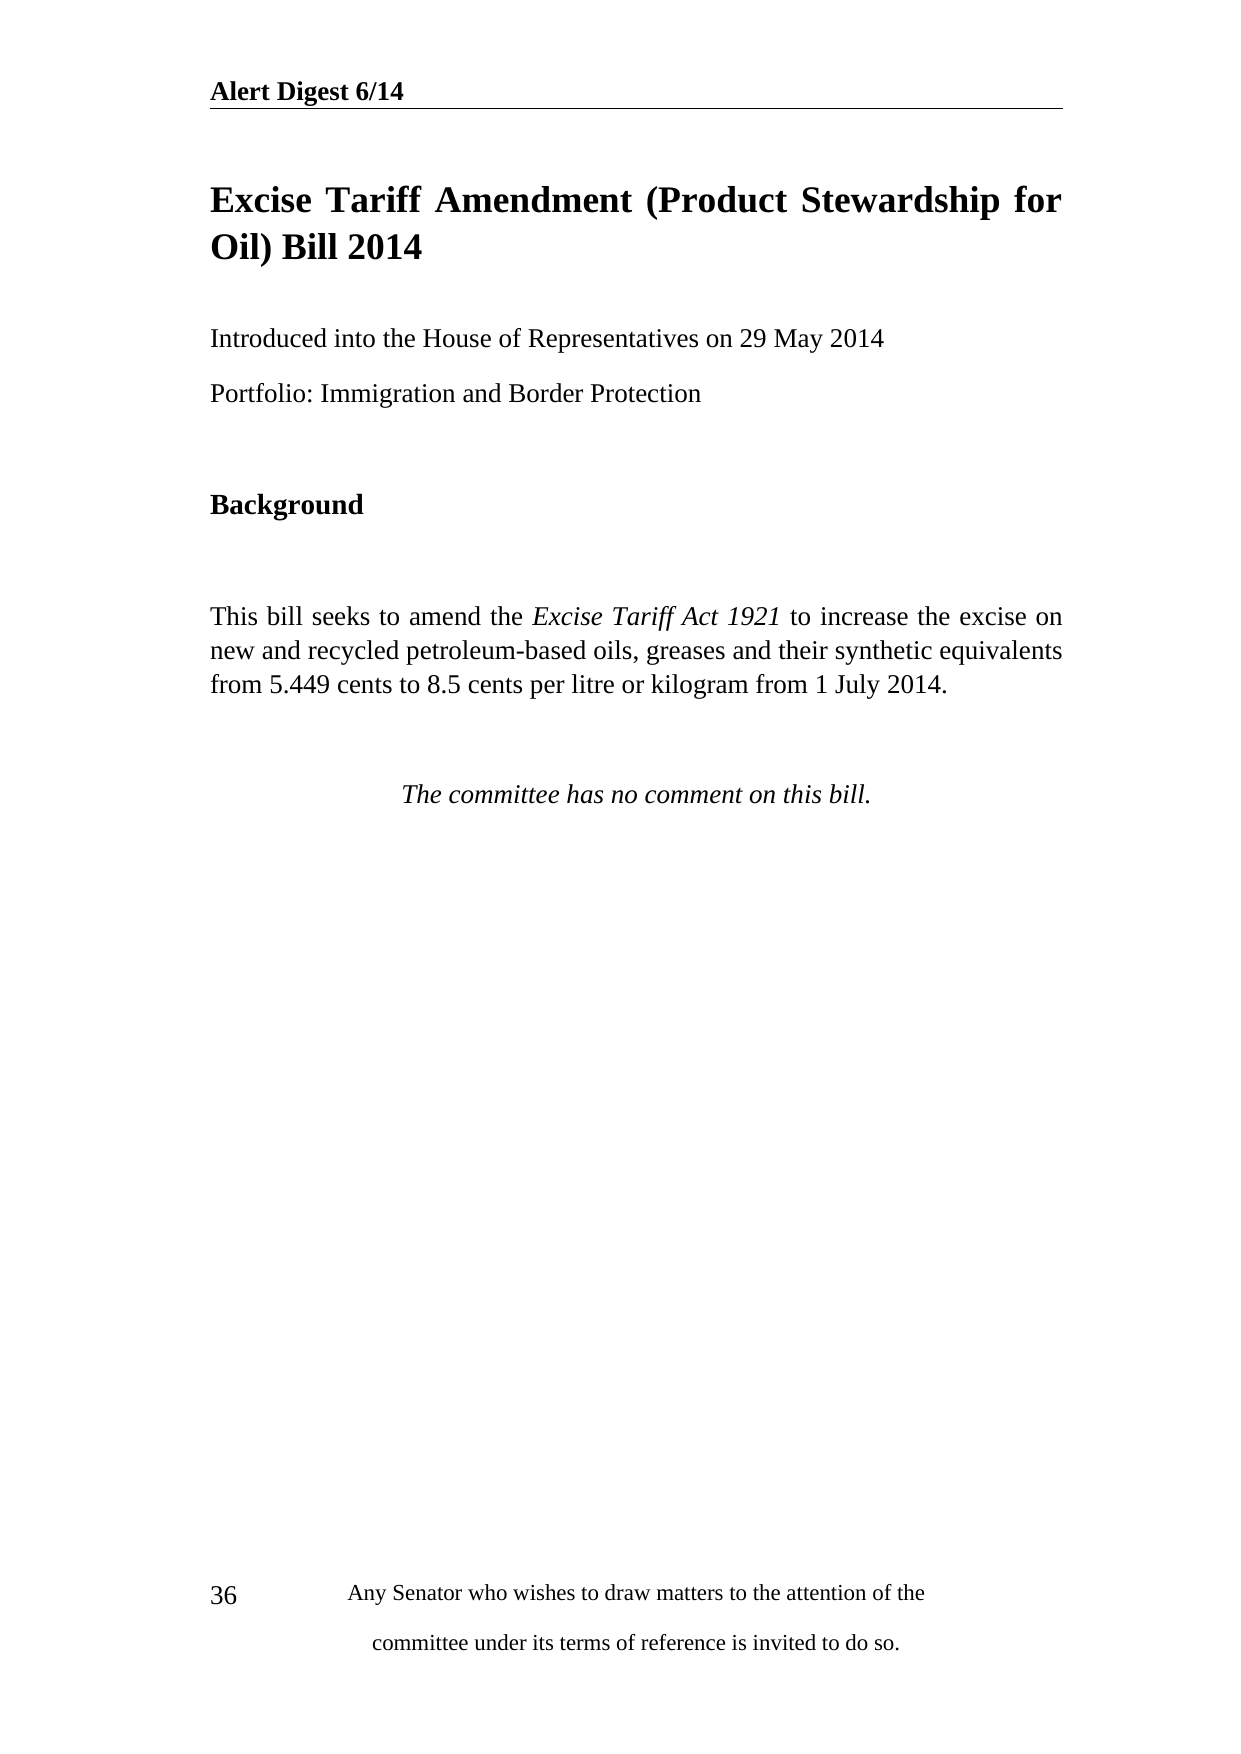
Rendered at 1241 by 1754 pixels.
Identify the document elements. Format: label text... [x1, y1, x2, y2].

text Portfolio: Immigration and Border Protection [210, 377, 1063, 408]
text Excise Tariff Amendment (Product Stewardship for Oil) Bill 2014 [210, 177, 1063, 268]
text Background [210, 487, 1063, 521]
text Introduced into the House of Representatives on 29 May 2014 [210, 322, 1063, 353]
text The committee has no comment on this bill. [210, 778, 1063, 809]
text This bill seeks to amend the Excise Tariff Act 1921 to increase the excise on new and recycled petroleum-based oils, greases and their synthetic equivalents from 5.449 cents to 8.5 cents per litre or kilogram from 1 July 2014. [210, 600, 1063, 699]
